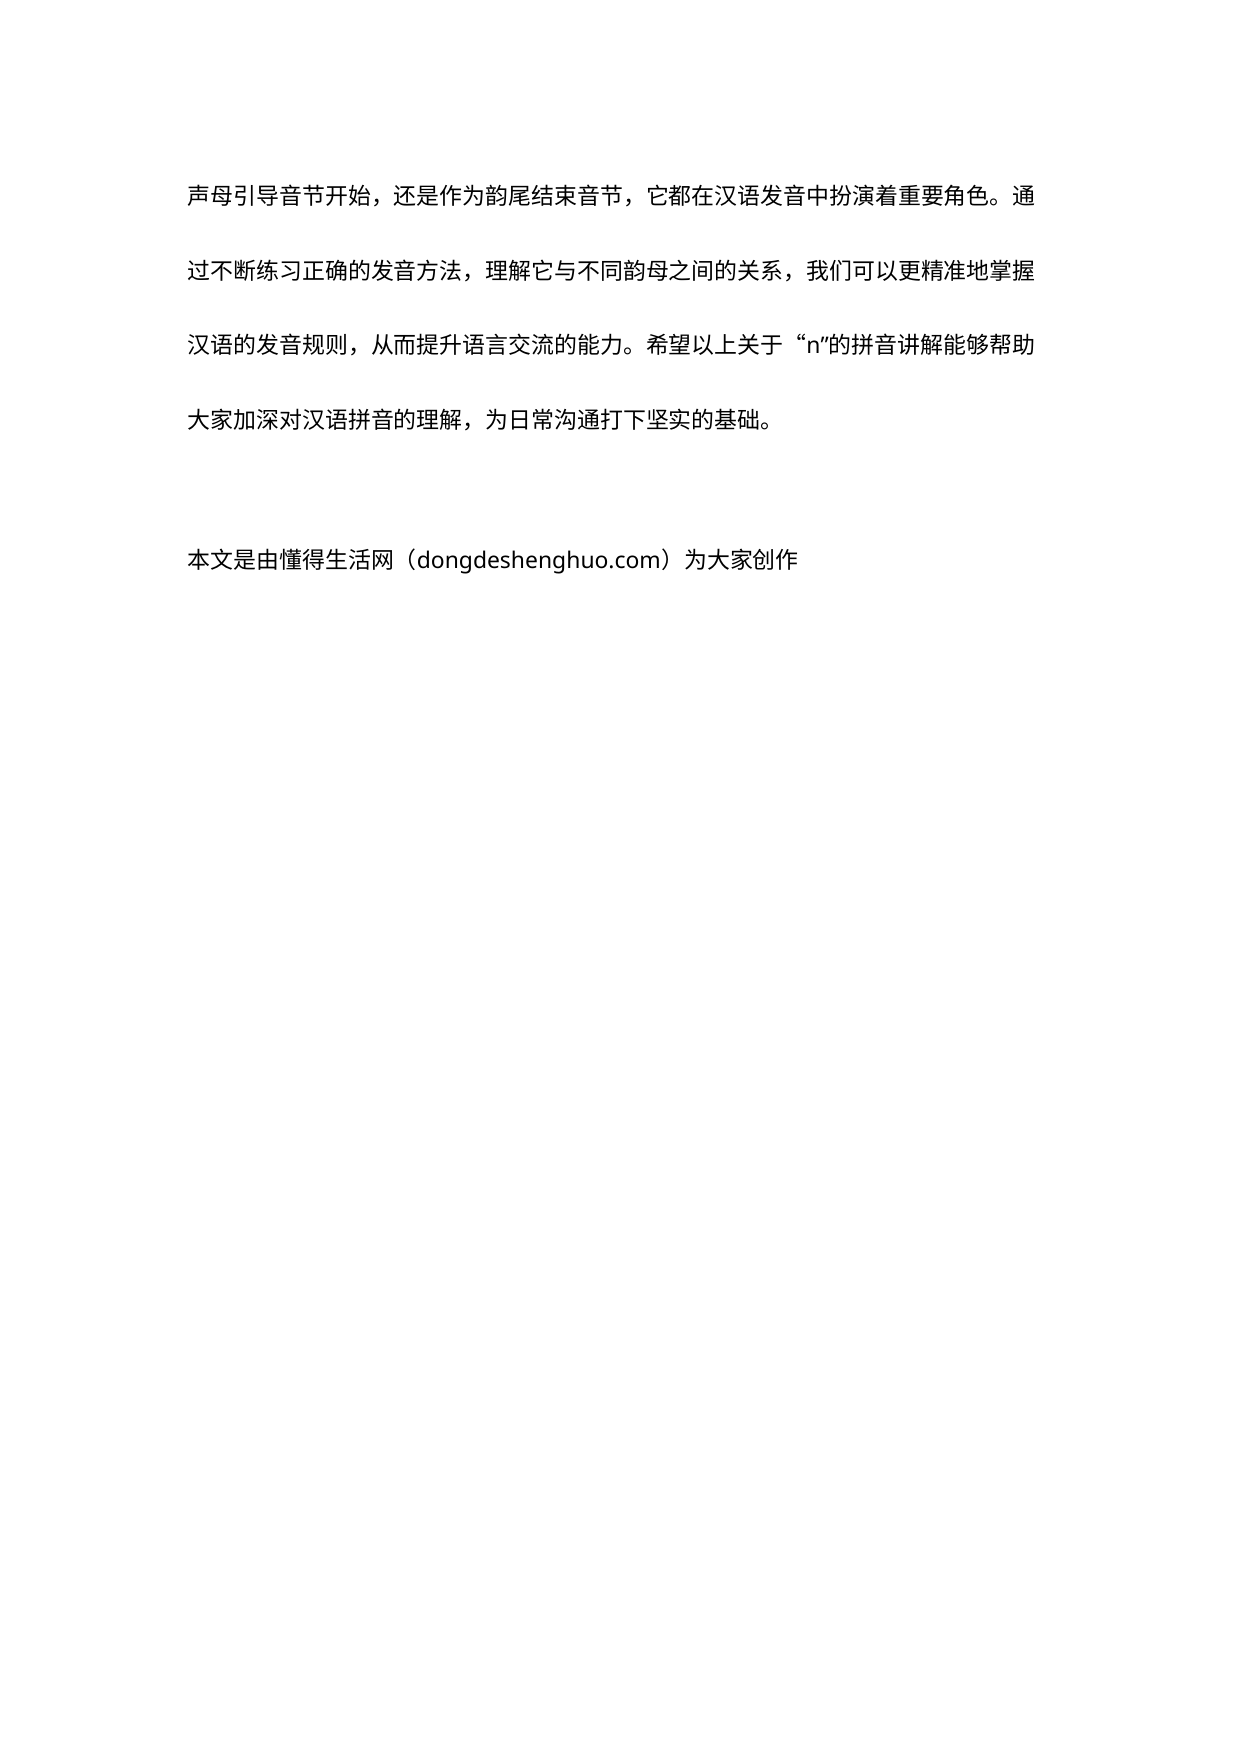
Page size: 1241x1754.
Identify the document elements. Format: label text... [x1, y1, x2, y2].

text 本文是由懂得生活网（dongdeshenghuo.com）为大家创作 [187, 526, 1053, 591]
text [187, 162, 1053, 451]
